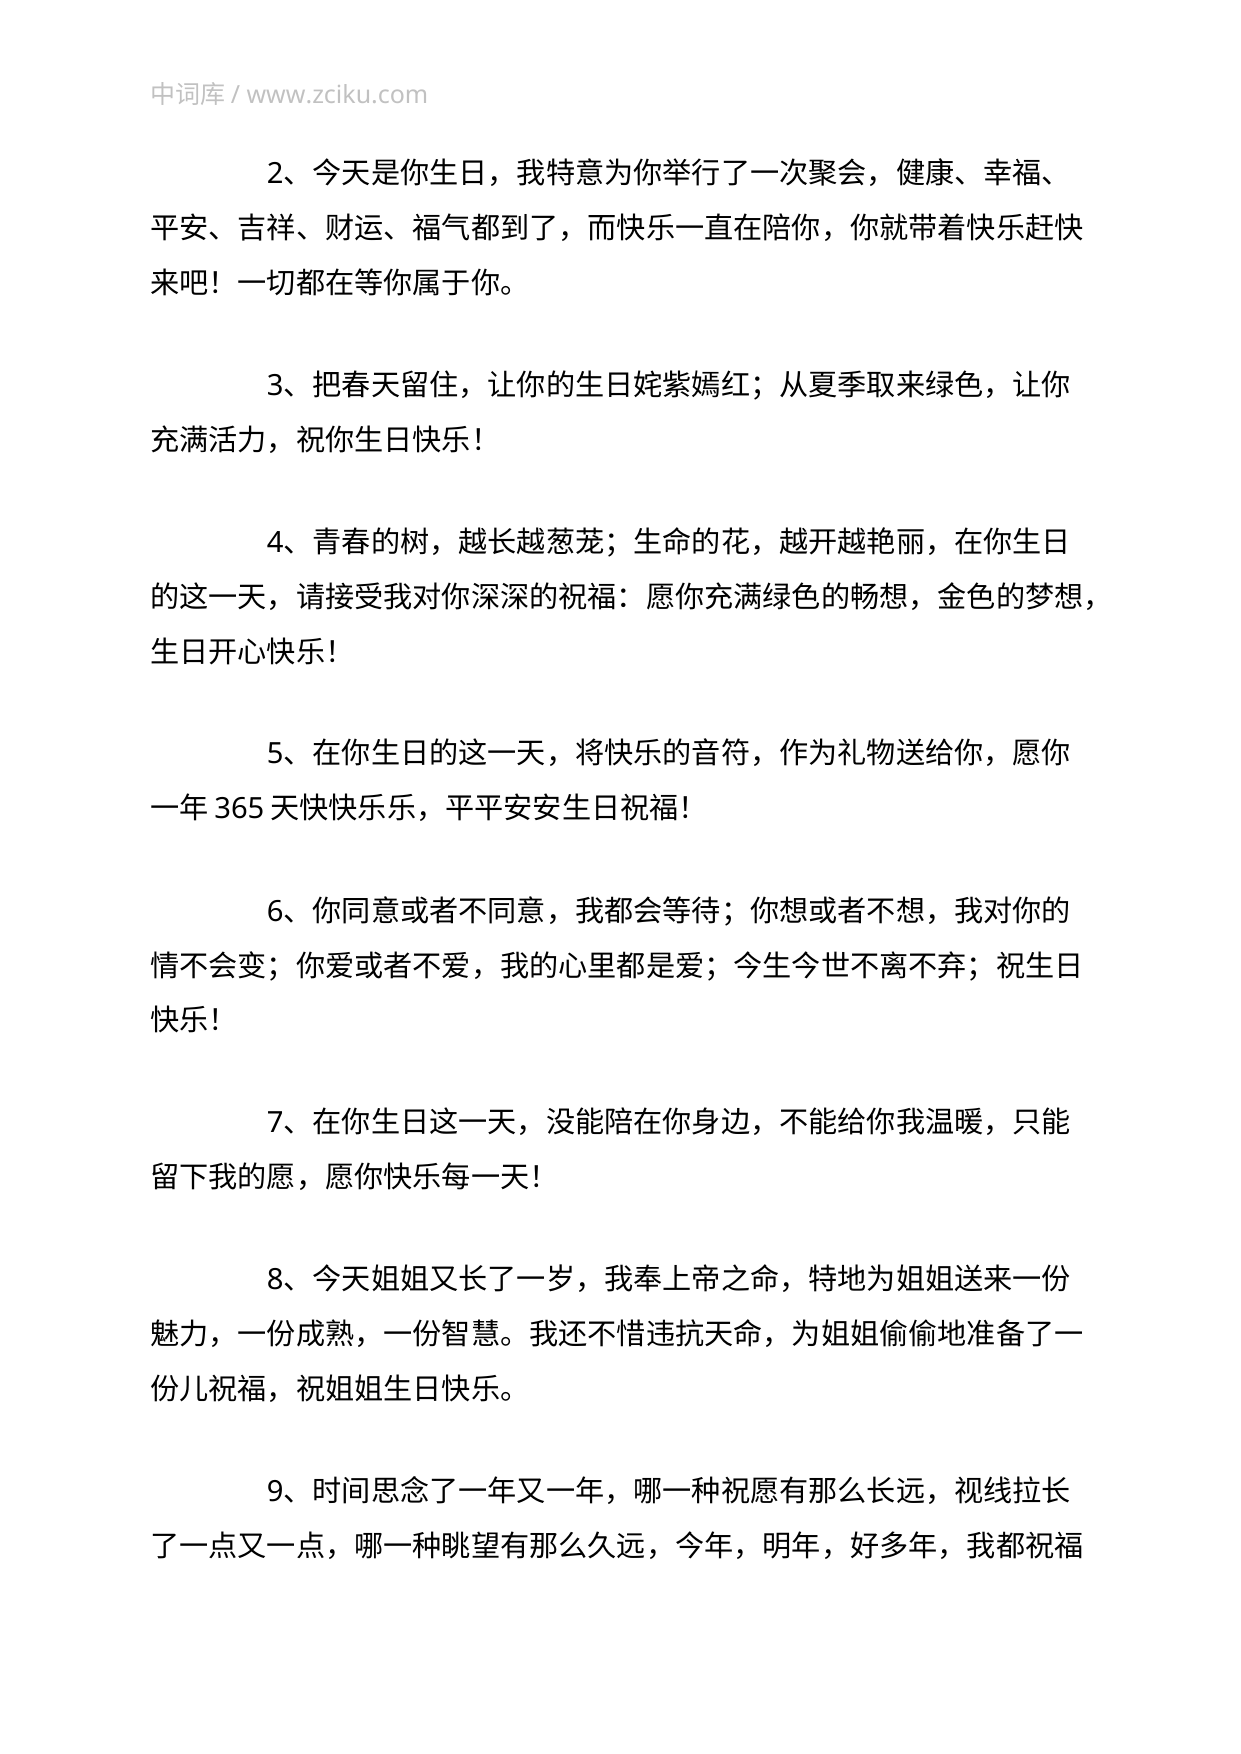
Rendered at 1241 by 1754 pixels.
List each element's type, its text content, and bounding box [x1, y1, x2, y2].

text 5、在你生日的这一天，将快乐的音符，作为礼物送给你，愿你一年365天快快乐乐，平平安安生日祝福！ [150, 730, 1090, 827]
text 7、在你生日这一天，没能陪在你身边，不能给你我温暖，只能留下我的愿，愿你快乐每一天！ [150, 1099, 1090, 1196]
text 3、把春天留住，让你的生日姹紫嫣红；从夏季取来绿色，让你充满活力，祝你生日快乐！ [150, 362, 1090, 459]
text 2、今天是你生日，我特意为你举行了一次聚会，健康、幸福、平安、吉祥、财运、福气都到了，而快乐一直在陪你，你就带着快乐赶快来吧！一切都在等你属于你。 [150, 150, 1090, 302]
text 8、今天姐姐又长了一岁，我奉上帝之命，特地为姐姐送来一份魅力，一份成熟，一份智慧。我还不惜违抗天命，为姐姐偷偷地准备了一份儿祝福，祝姐姐生日快乐。 [150, 1256, 1090, 1408]
text 4、青春的树，越长越葱茏；生命的花，越开越艳丽，在你生日的这一天，请接受我对你深深的祝福：愿你充满绿色的畅想，金色的梦想，生日开心快乐！ [150, 518, 1090, 671]
text 6、你同意或者不同意，我都会等待；你想或者不想，我对你的情不会变；你爱或者不爱，我的心里都是爱；今生今世不离不弃；祝生日快乐！ [150, 887, 1090, 1039]
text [150, 1467, 1090, 1564]
